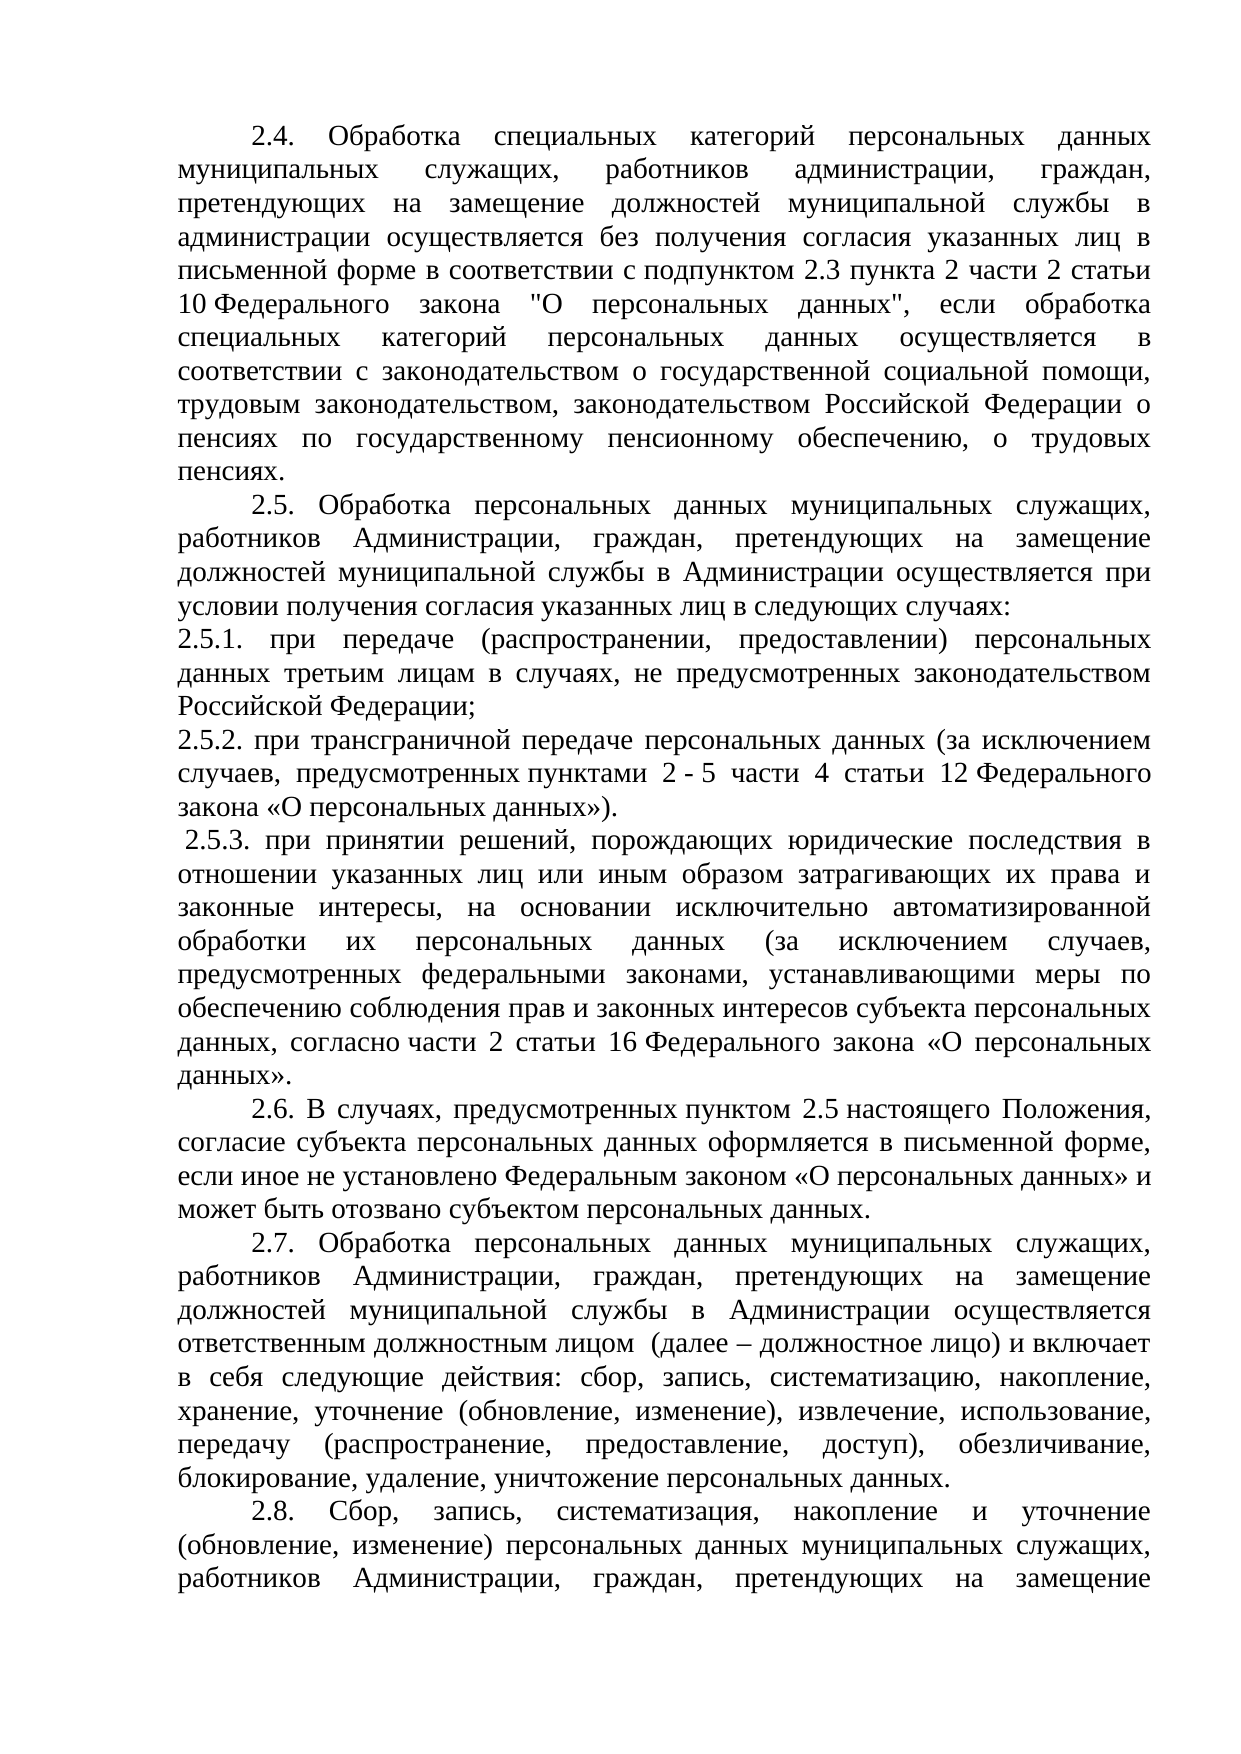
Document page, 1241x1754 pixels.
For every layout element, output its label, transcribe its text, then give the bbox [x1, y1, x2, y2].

text 2.5.2. при трансграничной передаче персональных данных (за исключением случаев, предусмотренных пунктами 2 - 5 части 4 статьи 12 Федерального закона «О персональных данных»). [177, 722, 1152, 822]
text 2.5.3. при принятии решений, порождающих юридические последствия в отношении указанных лиц или иным образом затрагивающих их права и законные интересы, на основании исключительно автоматизированной обработки их персональных данных (за исключением случаев, предусмотренных федеральными законами, устанавливающими меры по обеспечению соблюдения прав и законных интересов субъекта персональных данных, согласно части 2 статьи 16 Федерального закона «О персональных данных». [177, 822, 1152, 1091]
text 2.6. В случаях, предусмотренных пунктом 2.5 настоящего Положения, согласие субъекта персональных данных оформляется в письменной форме, если иное не установлено Федеральным законом «О персональных данных» и может быть отозвано субъектом персональных данных. [177, 1091, 1152, 1225]
text 2.7. Обработка персональных данных муниципальных служащих, работников Администрации, граждан, претендующих на замещение должностей муниципальной службы в Администрации осуществляется ответственным должностным лицом (далее – должностное лицо) и включает в себя следующие действия: сбор, запись, систематизацию, накопление, хранение, уточнение (обновление, изменение), извлечение, использование, передачу (распространение, предоставление, доступ), обезличивание, блокирование, удаление, уничтожение персональных данных. [177, 1225, 1152, 1493]
text 2.5. Обработка персональных данных муниципальных служащих, работников Администрации, граждан, претендующих на замещение должностей муниципальной службы в Администрации осуществляется при условии получения согласия указанных лиц в следующих случаях: [177, 487, 1152, 621]
text 2.5.1. при передаче (распространении, предоставлении) персональных данных третьим лицам в случаях, не предусмотренных законодательством Российской Федерации; [177, 621, 1152, 722]
text 2.4. Обработка специальных категорий персональных данных муниципальных служащих, работников администрации, граждан, претендующих на замещение должностей муниципальной службы в администрации осуществляется без получения согласия указанных лиц в письменной форме в соответствии с подпунктом 2.3 пункта 2 части 2 статьи 10 Федерального закона "О персональных данных", если обработка специальных категорий персональных данных осуществляется в соответствии с законодательством о государственной социальной помощи, трудовым законодательством, законодательством Российской Федерации о пенсиях по государственному пенсионному обеспечению, о трудовых пенсиях. [177, 118, 1152, 487]
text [177, 1493, 1152, 1594]
